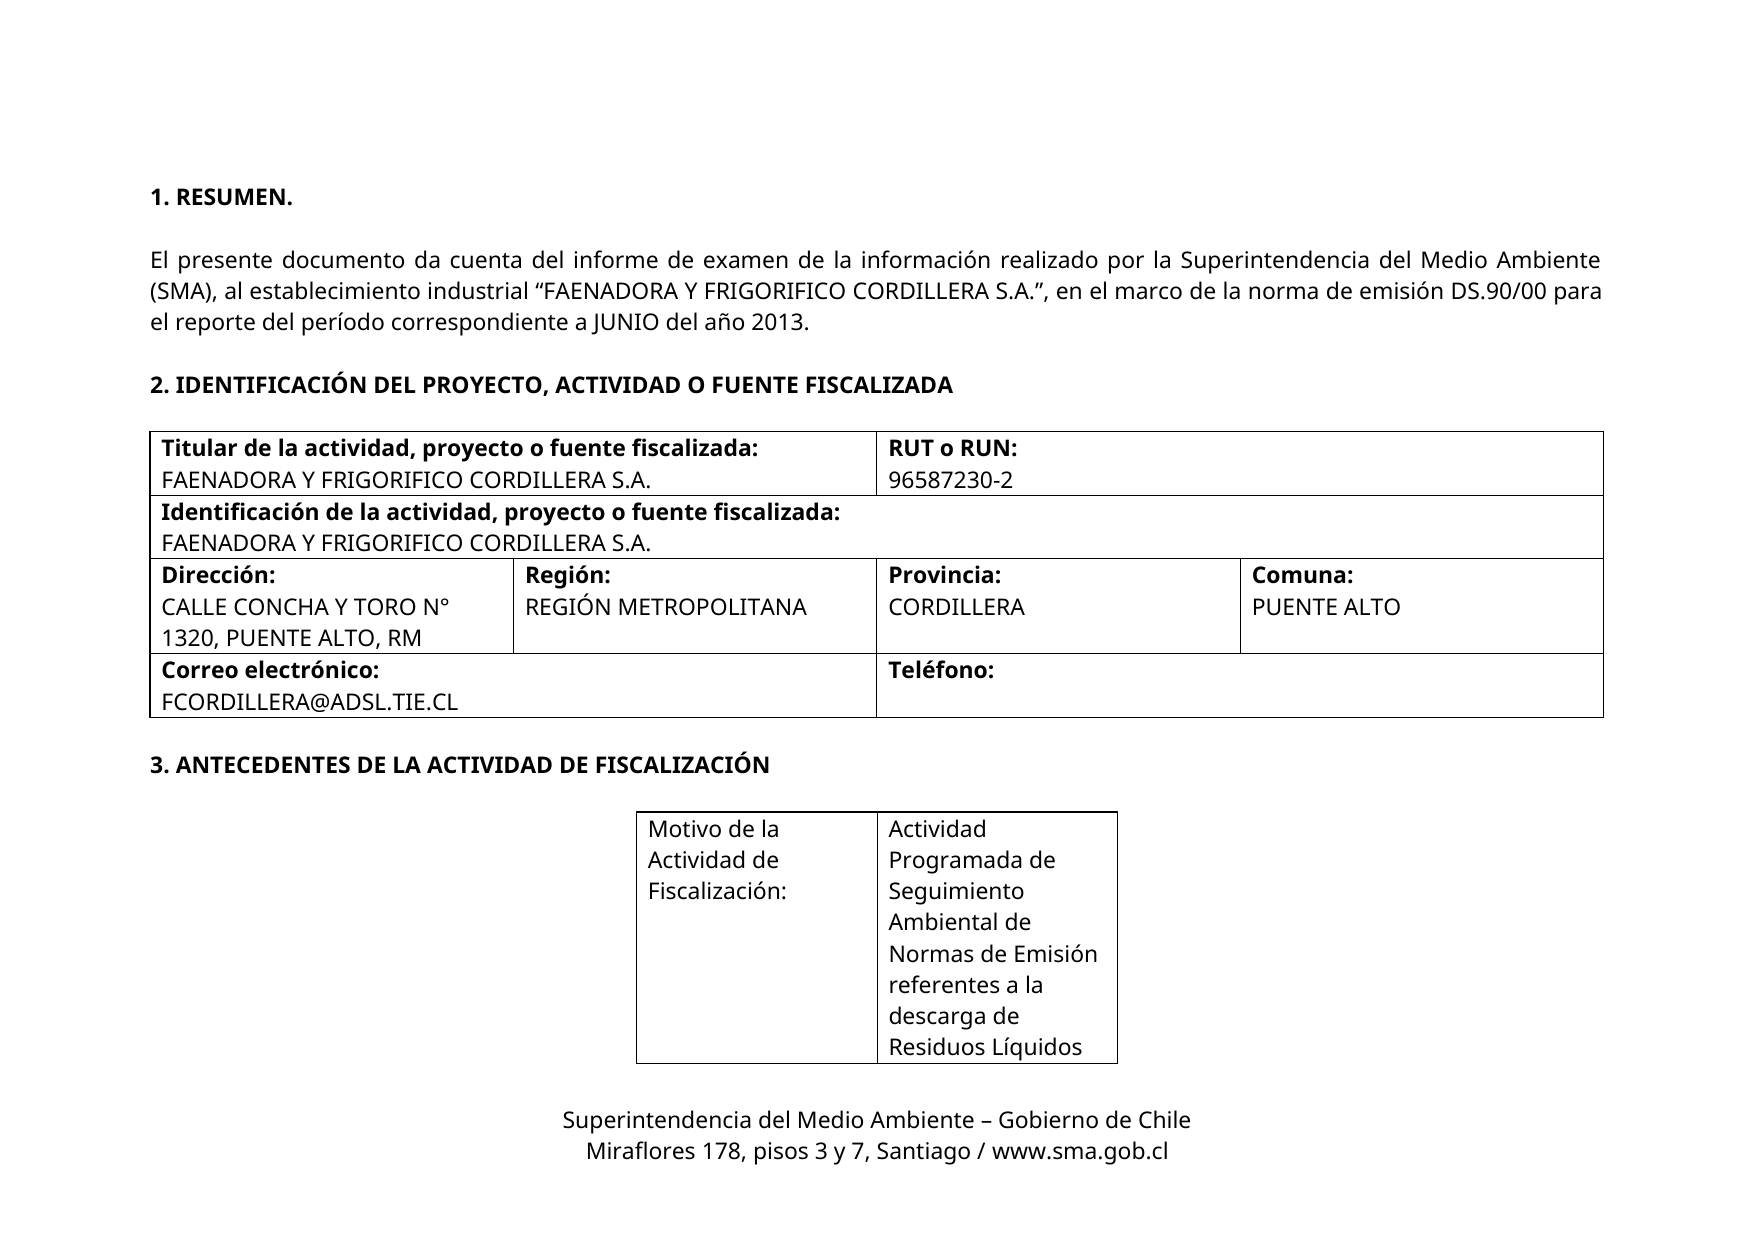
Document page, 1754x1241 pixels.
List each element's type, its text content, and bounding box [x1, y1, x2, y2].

table_cell Identificación de la actividad, proyecto o fuente fiscalizada: FAENADORA Y FRIGORIFICO CORDILLERA S.A. [151, 496, 1603, 558]
table_header RUT o RUN: 96587230-2 [877, 432, 1603, 495]
text 3. ANTECEDENTES DE LA ACTIVIDAD DE FISCALIZACIÓN [150, 718, 1604, 780]
table_cell Dirección: CALLE CONCHA Y TORO N° 1320, PUENTE ALTO, RM [151, 559, 513, 653]
table_cell Comuna: PUENTE ALTO [1241, 559, 1603, 653]
table_cell Correo electrónico: FCORDILLERA@ADSL.TIE.CL [151, 654, 876, 717]
table_cell Provincia: CORDILLERA [877, 559, 1240, 653]
text El presente documento da cuenta del informe de examen de la información realizado por la Superintendencia del Medio Ambiente (SMA), al establecimiento industrial “FAENADORA Y FRIGORIFICO CORDILLERA S.A.”, en el marco de la norma de emisión DS.90/00 para el reporte del período correspondiente a JUNIO del año 2013. [150, 212, 1604, 337]
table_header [637, 813, 877, 1062]
text 1. RESUMEN. [150, 150, 1604, 212]
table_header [878, 813, 1117, 1062]
table_cell Región: REGIÓN METROPOLITANA [514, 559, 876, 653]
text 2. IDENTIFICACIÓN DEL PROYECTO, ACTIVIDAD O FUENTE FISCALIZADA [150, 337, 1604, 400]
table_header Titular de la actividad, proyecto o fuente fiscalizada: FAENADORA Y FRIGORIFICO CORDILLERA S.A. [151, 432, 876, 495]
table_cell Teléfono: [877, 654, 1603, 717]
